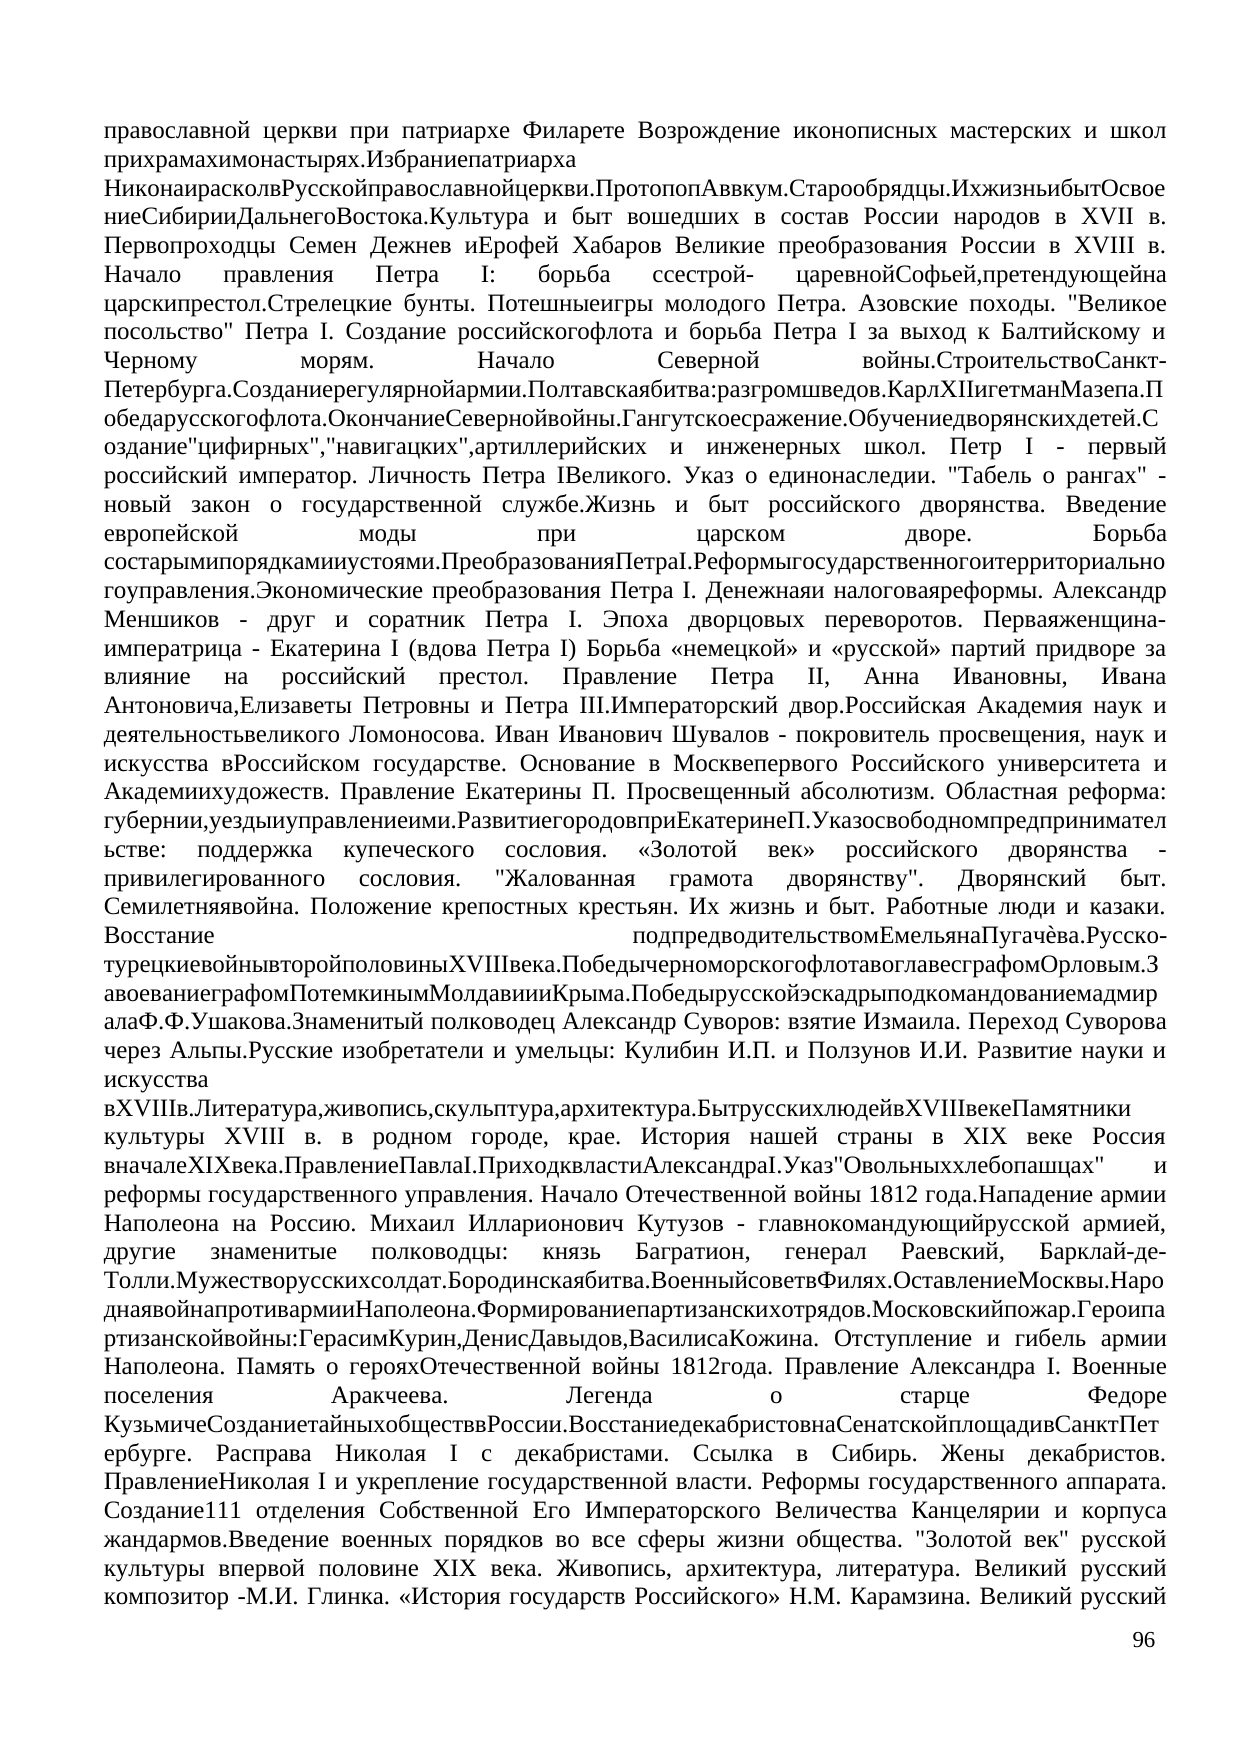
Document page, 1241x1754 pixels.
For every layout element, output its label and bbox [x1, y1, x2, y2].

text [103, 115, 1167, 1610]
